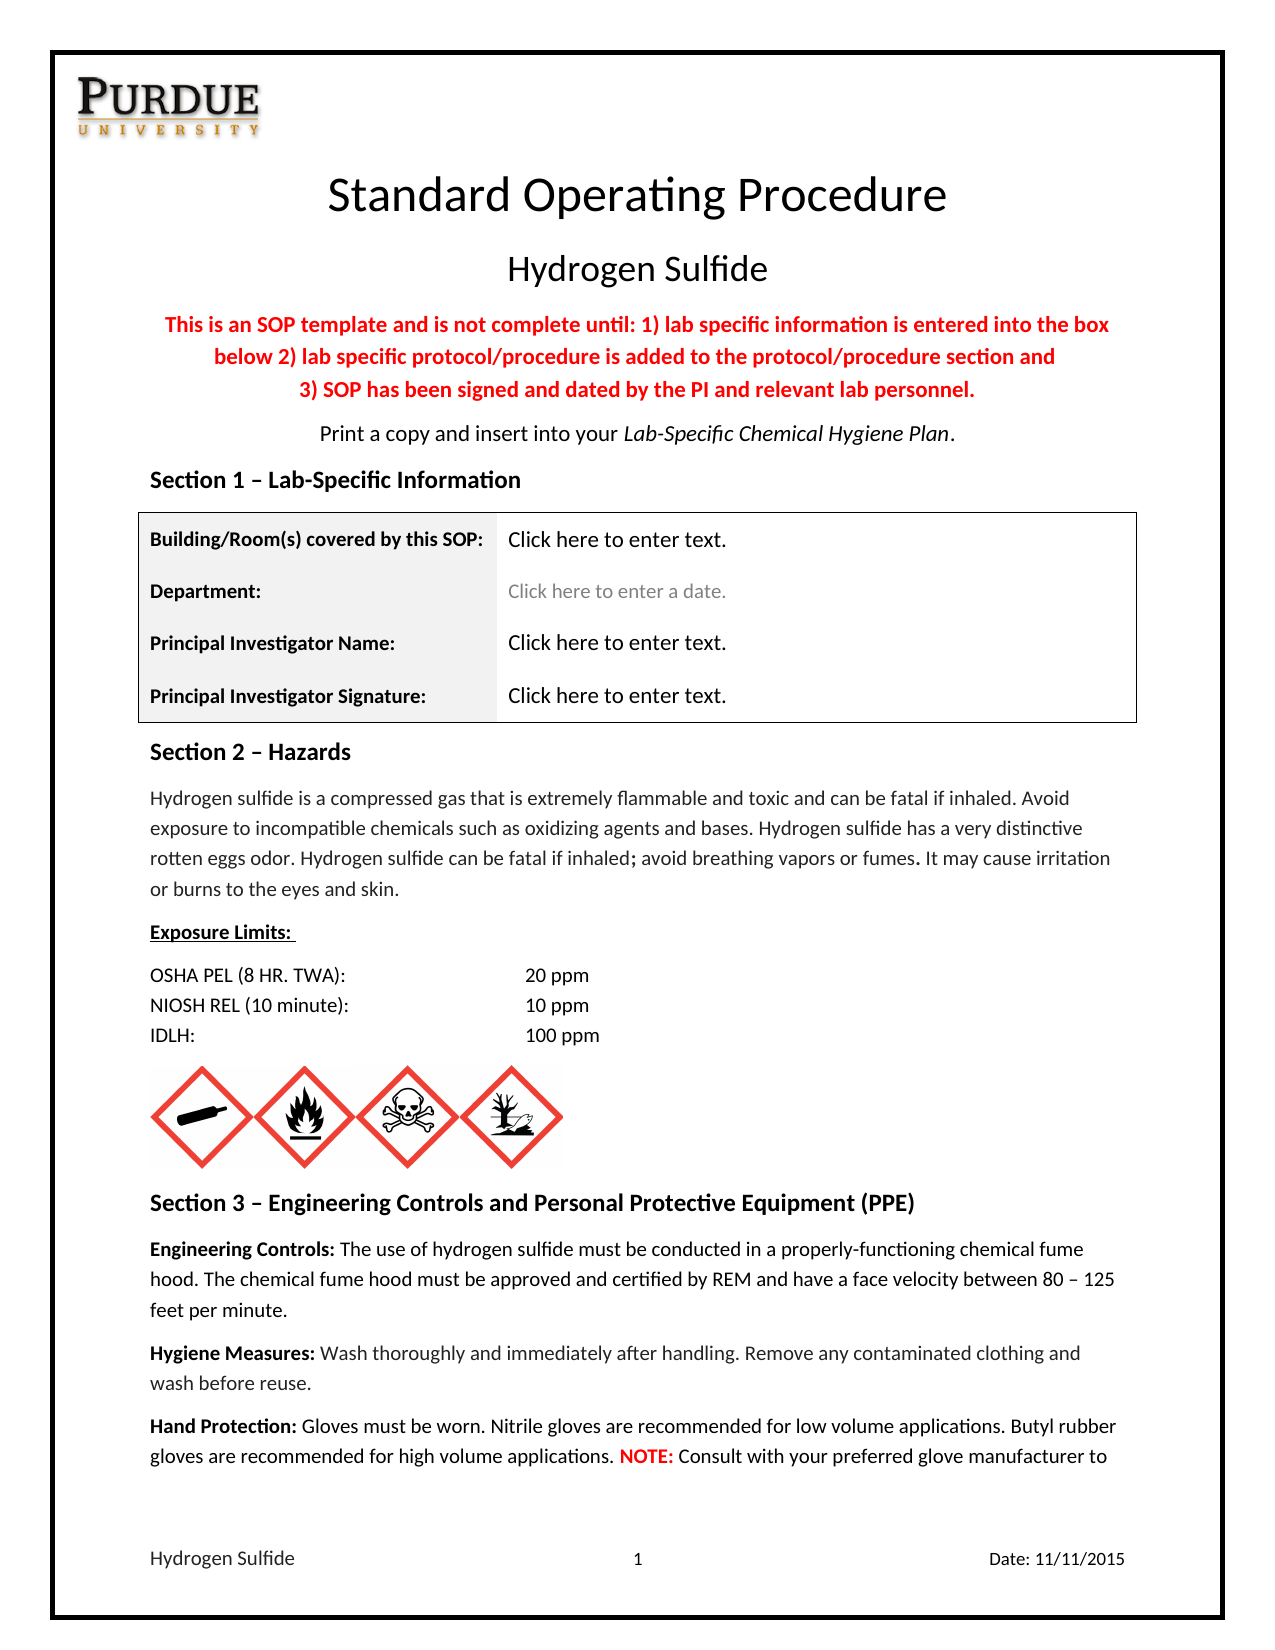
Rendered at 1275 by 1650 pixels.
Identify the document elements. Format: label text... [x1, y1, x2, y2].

text OSHA PEL (8 HR. TWA): 20 ppm [150, 962, 1125, 987]
text Hydrogen sulfide is a compressed gas that is extremely flammable and toxic and can be fatal if inhaled. Avoid exposure to incompatible chemicals such as oxidizing agents and bases. Hydrogen sulfide has a very distinctive rotten eggs odor. Hydrogen sulfide can be fatal if inhaled; avoid breathing vapors or fumes. It may cause irritation or burns to the eyes and skin. [150, 785, 1125, 901]
text Section 3 – Engineering Controls and Personal Protective Equipment (PPE) [150, 1187, 1125, 1218]
text Standard Operating Procedure [150, 162, 1125, 223]
text Print a copy and insert into your Lab-Specific Chemical Hygiene Plan. [150, 419, 1125, 447]
picture [68, 69, 265, 143]
text NIOSH REL (10 minute): 10 ppm [150, 992, 1125, 1018]
text Section 1 – Lab-Specific Information [150, 464, 1125, 494]
table_cell Principal Investigator Signature: [139, 669, 497, 722]
picture [150, 1065, 563, 1169]
text Engineering Controls: The use of hydrogen sulfide must be conducted in a properly-functioning chemical fume hood. The chemical fume hood must be approved and certified by REM and have a face velocity between 80 – 125 feet per minute. [150, 1236, 1125, 1322]
text Section 2 – Hazards [150, 736, 1125, 766]
table_cell Department: [139, 566, 497, 616]
table_header Building/Room(s) covered by this SOP: [139, 513, 497, 566]
text This is an SOP template and is not complete until: 1) lab specific information is entered into the box below 2) lab specific protocol/procedure is added to the protocol/procedure section and 3) SOP has been signed and dated by the PI and relevant lab personnel. [150, 310, 1125, 403]
table_cell Principal Investigator Name: [139, 616, 497, 669]
text Hygiene Measures: Wash thoroughly and immediately after handling. Remove any contaminated clothing and wash before reuse. [150, 1340, 1125, 1396]
text Exposure Limits: [150, 919, 1125, 944]
text IDLH: 100 ppm [150, 1023, 1125, 1048]
text Hydrogen Sulfide [150, 245, 1125, 291]
